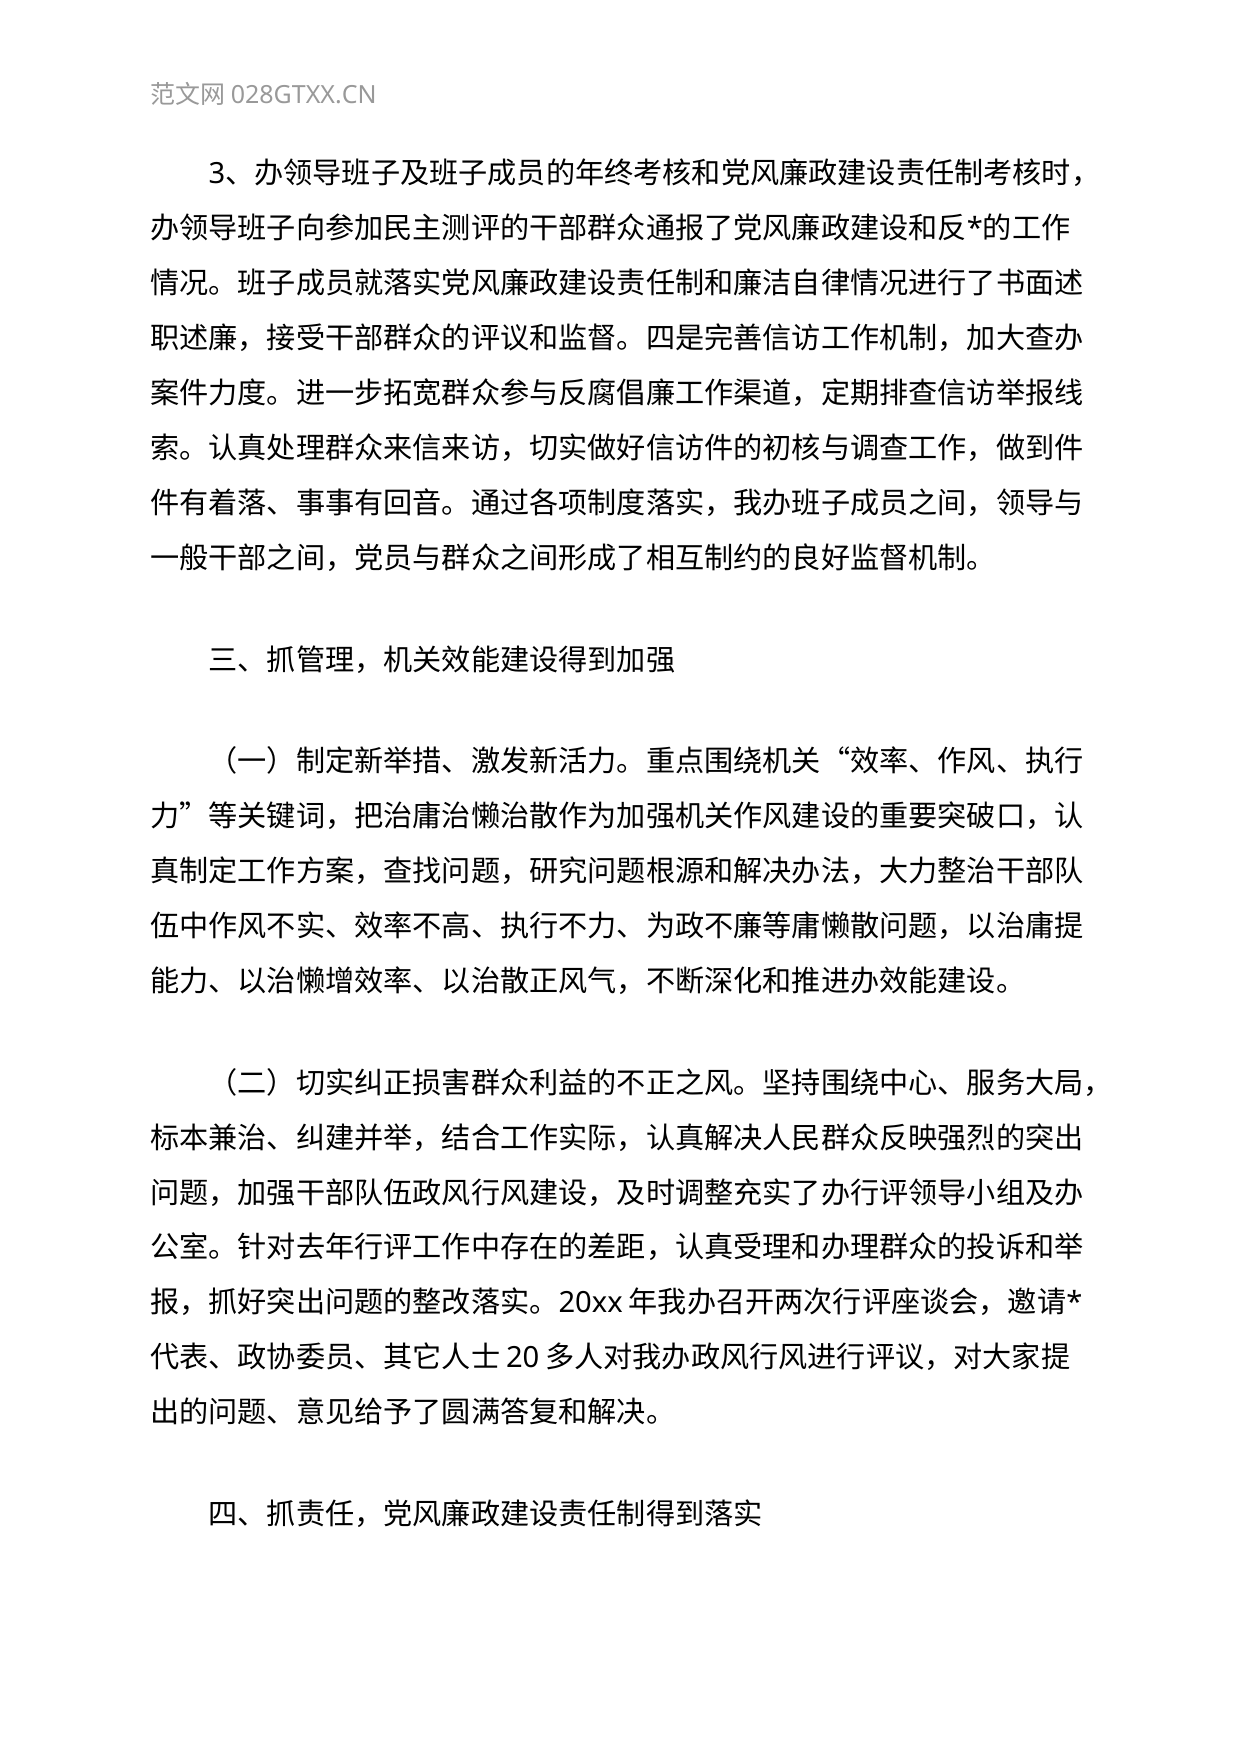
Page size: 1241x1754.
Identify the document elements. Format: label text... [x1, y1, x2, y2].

text （一）制定新举措、激发新活力。重点围绕机关“效率、作风、执行力”等关键词，把治庸治懒治散作为加强机关作风建设的重要突破口，认真制定工作方案，查找问题，研究问题根源和解决办法，大力整治干部队伍中作风不实、效率不高、执行不力、为政不廉等庸懒散问题，以治庸提能力、以治懒增效率、以治散正风气，不断深化和推进办效能建设。 [150, 738, 1090, 1000]
text 四、抓责任，党风廉政建设责任制得到落实 [150, 1491, 1090, 1533]
text （二）切实纠正损害群众利益的不正之风。坚持围绕中心、服务大局，标本兼治、纠建并举，结合工作实际，认真解决人民群众反映强烈的突出问题，加强干部队伍政风行风建设，及时调整充实了办行评领导小组及办公室。针对去年行评工作中存在的差距，认真受理和办理群众的投诉和举报，抓好突出问题的整改落实。20xx年我办召开两次行评座谈会，邀请*代表、政协委员、其它人士20多人对我办政风行风进行评议，对大家提出的问题、意见给予了圆满答复和解决。 [150, 1059, 1090, 1431]
text 三、抓管理，机关效能建设得到加强 [150, 636, 1090, 678]
text 3、办领导班子及班子成员的年终考核和党风廉政建设责任制考核时，办领导班子向参加民主测评的干部群众通报了党风廉政建设和反*的工作情况。班子成员就落实党风廉政建设责任制和廉洁自律情况进行了书面述职述廉，接受干部群众的评议和监督。四是完善信访工作机制，加大查办案件力度。进一步拓宽群众参与反腐倡廉工作渠道，定期排查信访举报线索。认真处理群众来信来访，切实做好信访件的初核与调查工作，做到件件有着落、事事有回音。通过各项制度落实，我办班子成员之间，领导与一般干部之间，党员与群众之间形成了相互制约的良好监督机制。 [150, 150, 1090, 577]
